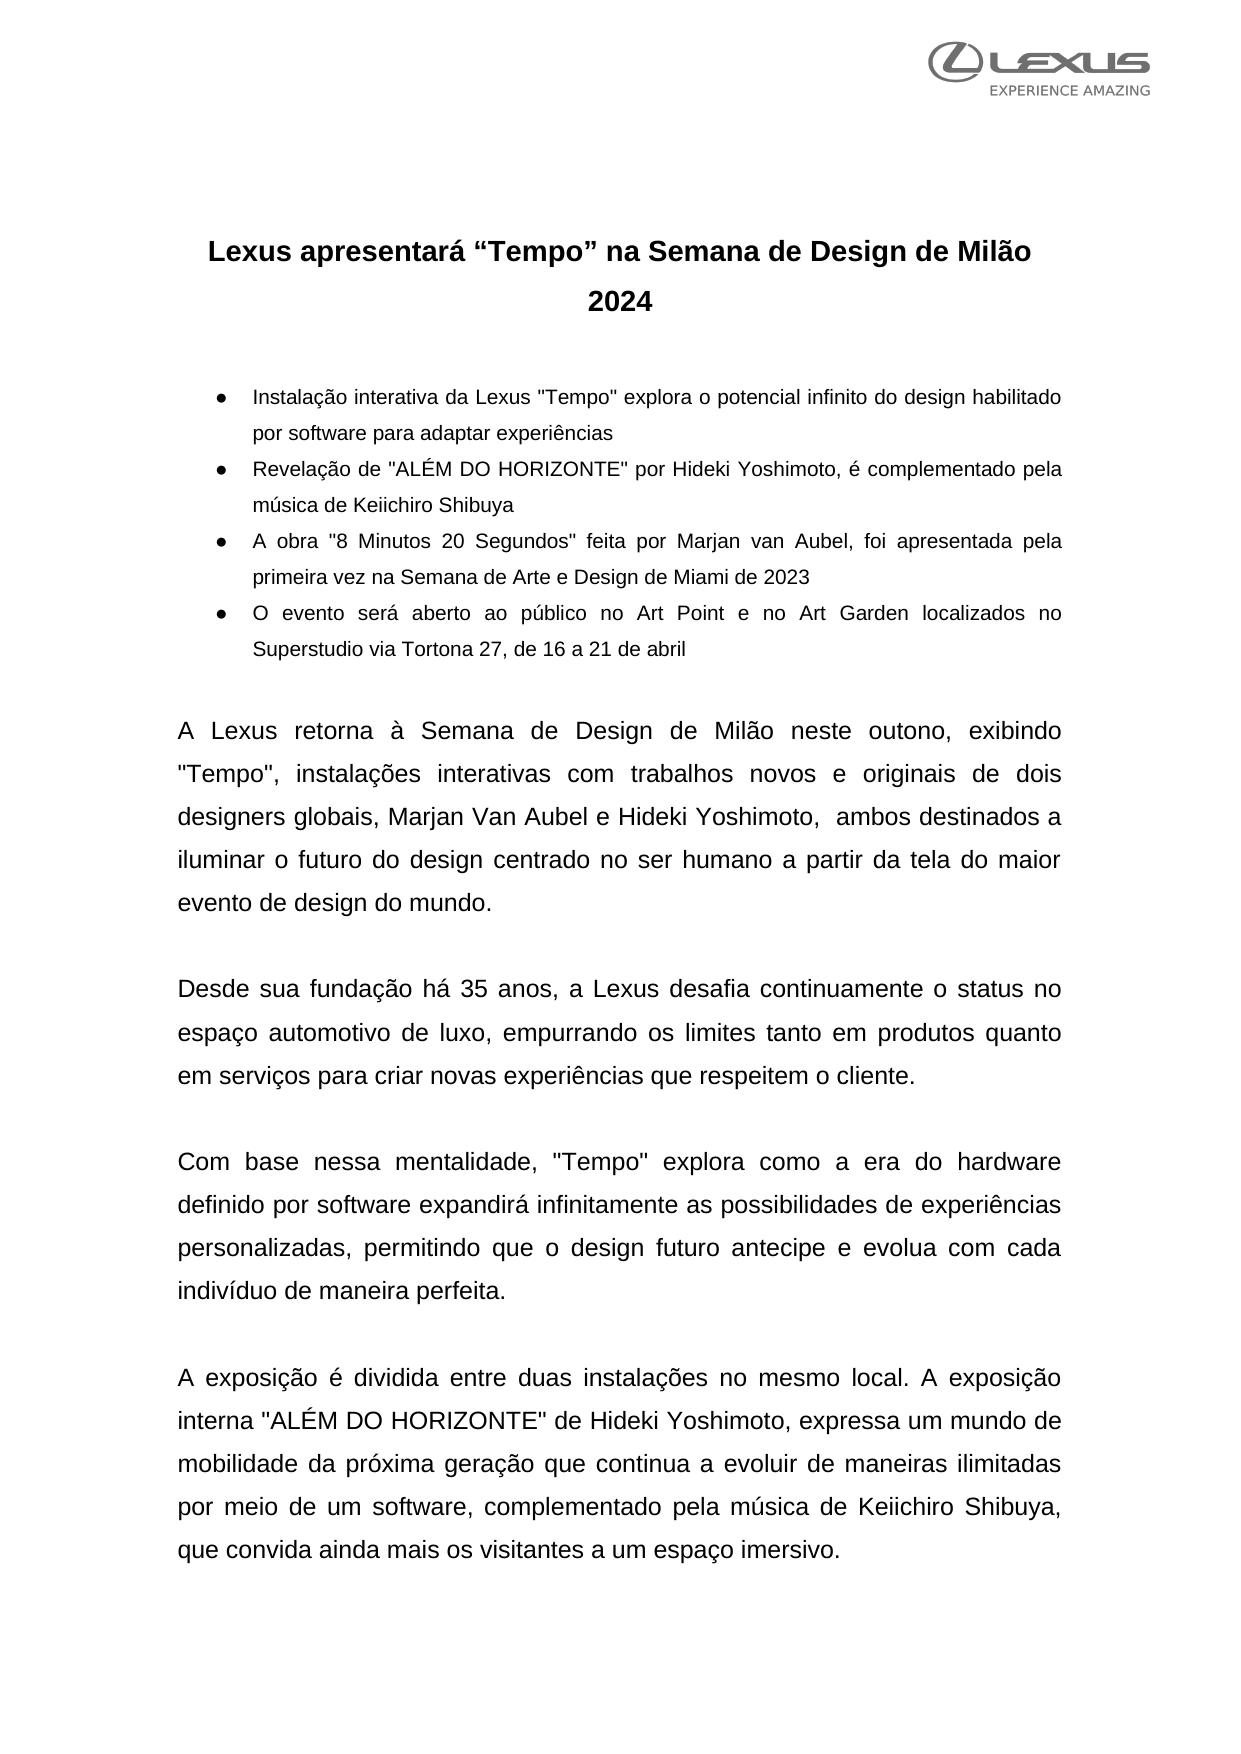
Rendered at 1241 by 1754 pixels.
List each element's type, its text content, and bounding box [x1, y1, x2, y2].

list O evento será aberto ao público no Art Point e no Art Garden localizados no Superstudio via Tortona 27, de 16 a 21 de abril [215, 601, 1063, 661]
text A Lexus retorna à Semana de Design de Milão neste outono, exibindo "Tempo", instalações interativas com trabalhos novos e originais de dois designers globais, Marjan Van Aubel e Hideki Yoshimoto, ambos destinados a iluminar o futuro do design centrado no ser humano a partir da tela do maior evento de design do mundo. [177, 716, 1063, 917]
picture [875, 18, 1204, 98]
text A exposição é dividida entre duas instalações no mesmo local. A exposição interna "ALÉM DO HORIZONTE" de Hideki Yoshimoto, expressa um mundo de mobilidade da próxima geração que continua a evoluir de maneiras ilimitadas por meio de um software, complementado pela música de Keiichiro Shibuya, que convida ainda mais os visitantes a um espaço imersivo. [177, 1362, 1063, 1564]
list Revelação de "ALÉM DO HORIZONTE" por Hideki Yoshimoto, é complementado pela música de Keiichiro Shibuya [215, 457, 1063, 517]
text Com base nessa mentalidade, "Tempo" explora como a era do hardware definido por software expandirá infinitamente as possibilidades de experiências personalizadas, permitindo que o design futuro antecipe e evolua com cada indivíduo de maneira perfeita. [177, 1147, 1063, 1305]
text Desde sua fundação há 35 anos, a Lexus desafia continuamente o status no espaço automotivo de luxo, empurrando os limites tanto em produtos quanto em serviços para criar novas experiências que respeitem o cliente. [177, 974, 1063, 1089]
list Instalação interativa da Lexus "Tempo" explora o potencial infinito do design habilitado por software para adaptar experiências [215, 385, 1063, 445]
list A obra "8 Minutos 20 Segundos" feita por Marjan van Aubel, foi apresentada pela primeira vez na Semana de Arte e Design de Miami de 2023 [215, 529, 1063, 589]
text Lexus apresentará “Tempo” na Semana de Design de Milão 2024 [177, 234, 1063, 318]
